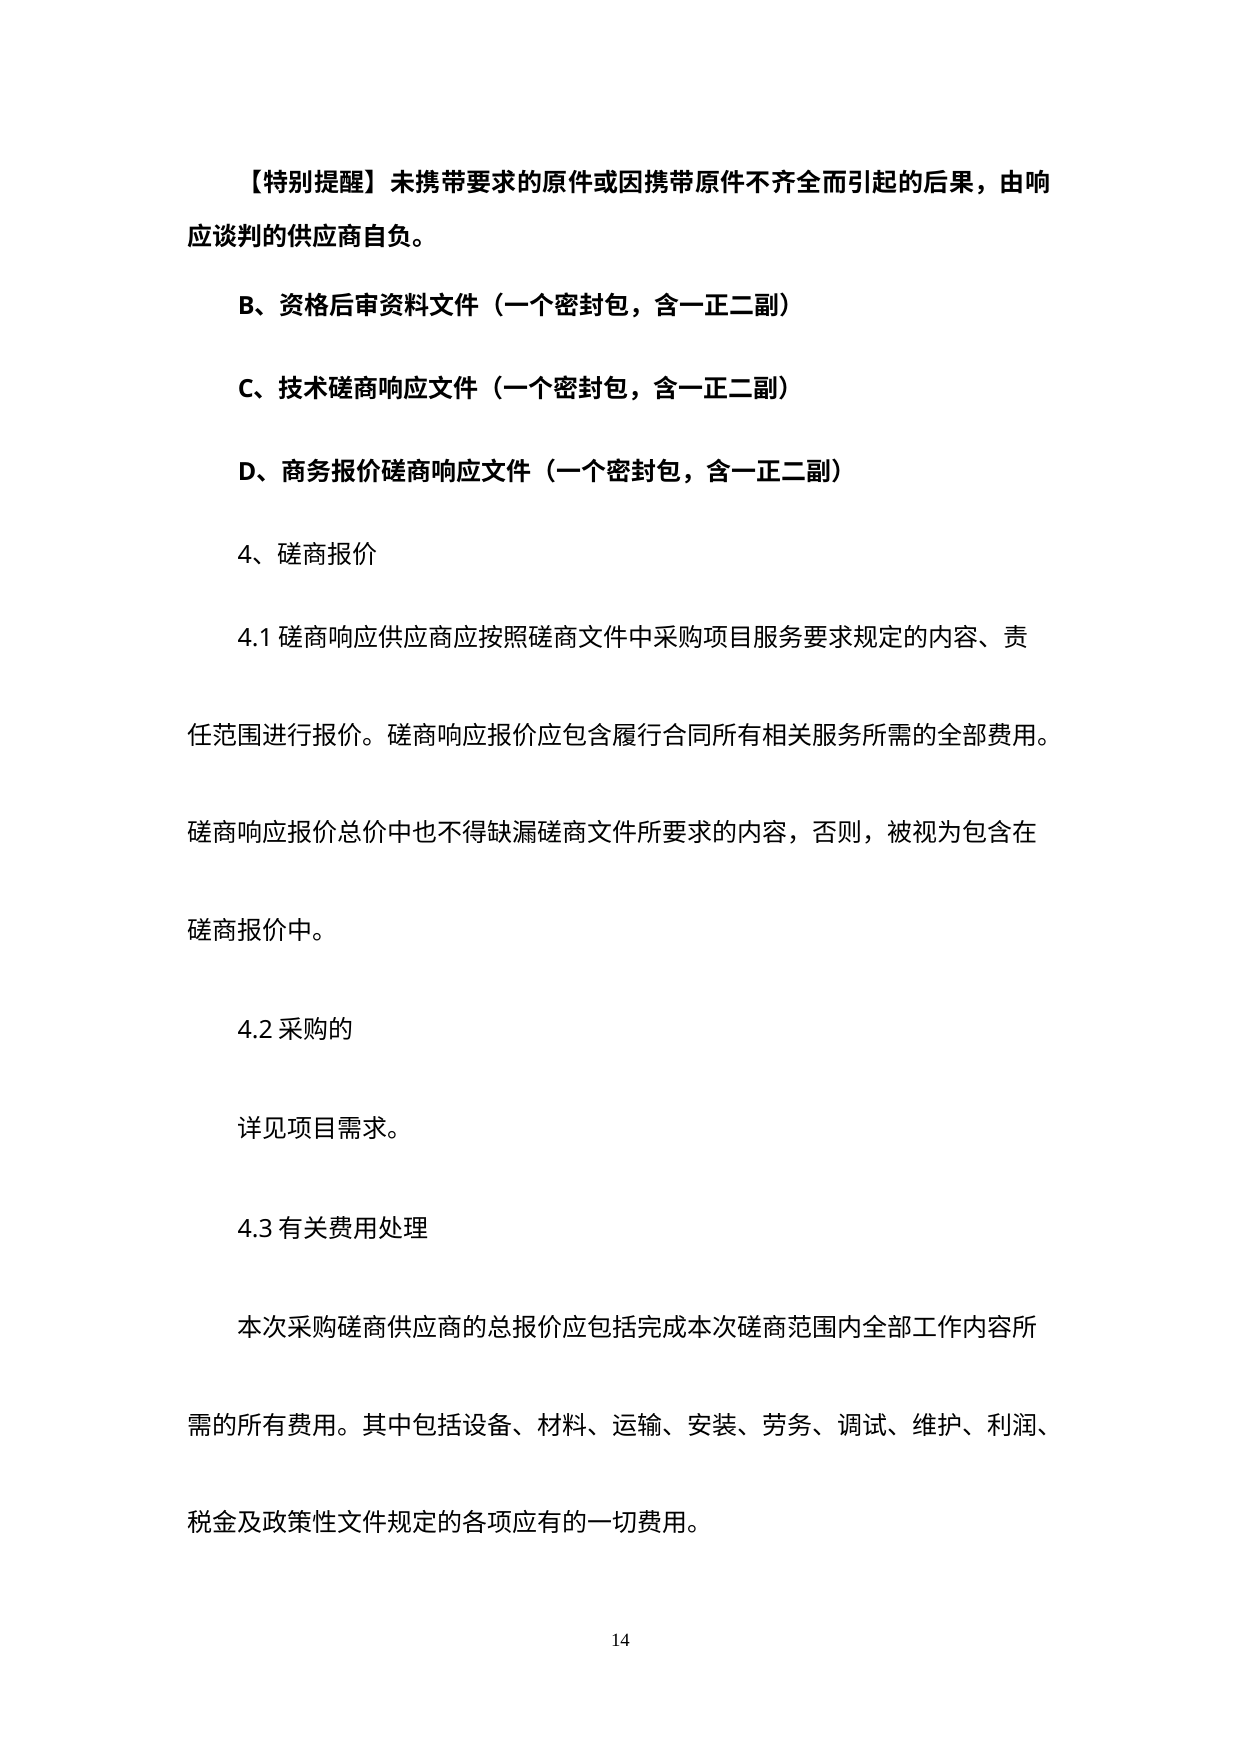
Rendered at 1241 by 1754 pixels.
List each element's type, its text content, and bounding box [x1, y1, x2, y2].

text D、商务报价磋商响应文件（一个密封包，含一正二副） [187, 437, 1053, 502]
text C、技术磋商响应文件（一个密封包，含一正二副） [187, 354, 1053, 419]
text 4.2采购的 [187, 995, 1053, 1060]
text 4、磋商报价 [187, 520, 1053, 585]
list 资格后审资料文件（一个密封包，含一正二副） [187, 271, 1053, 336]
text 本次采购磋商供应商的总报价应包括完成本次磋商范围内全部工作内容所需的所有费用。其中包括设备、材料、运输、安装、劳务、调试、维护、利润、税金及政策性文件规定的各项应有的一切费用。 [187, 1293, 1053, 1553]
text 【特别提醒】未携带要求的原件或因携带原件不齐全而引起的后果，由响应谈判的供应商自负。 [187, 162, 1053, 253]
text 4.1磋商响应供应商应按照磋商文件中采购项目服务要求规定的内容、责任范围进行报价。磋商响应报价应包含履行合同所有相关服务所需的全部费用。磋商响应报价总价中也不得缺漏磋商文件所要求的内容，否则，被视为包含在磋商报价中。 [187, 603, 1053, 961]
text 详见项目需求。 [187, 1094, 1053, 1159]
text 4.3有关费用处理 [187, 1194, 1053, 1259]
